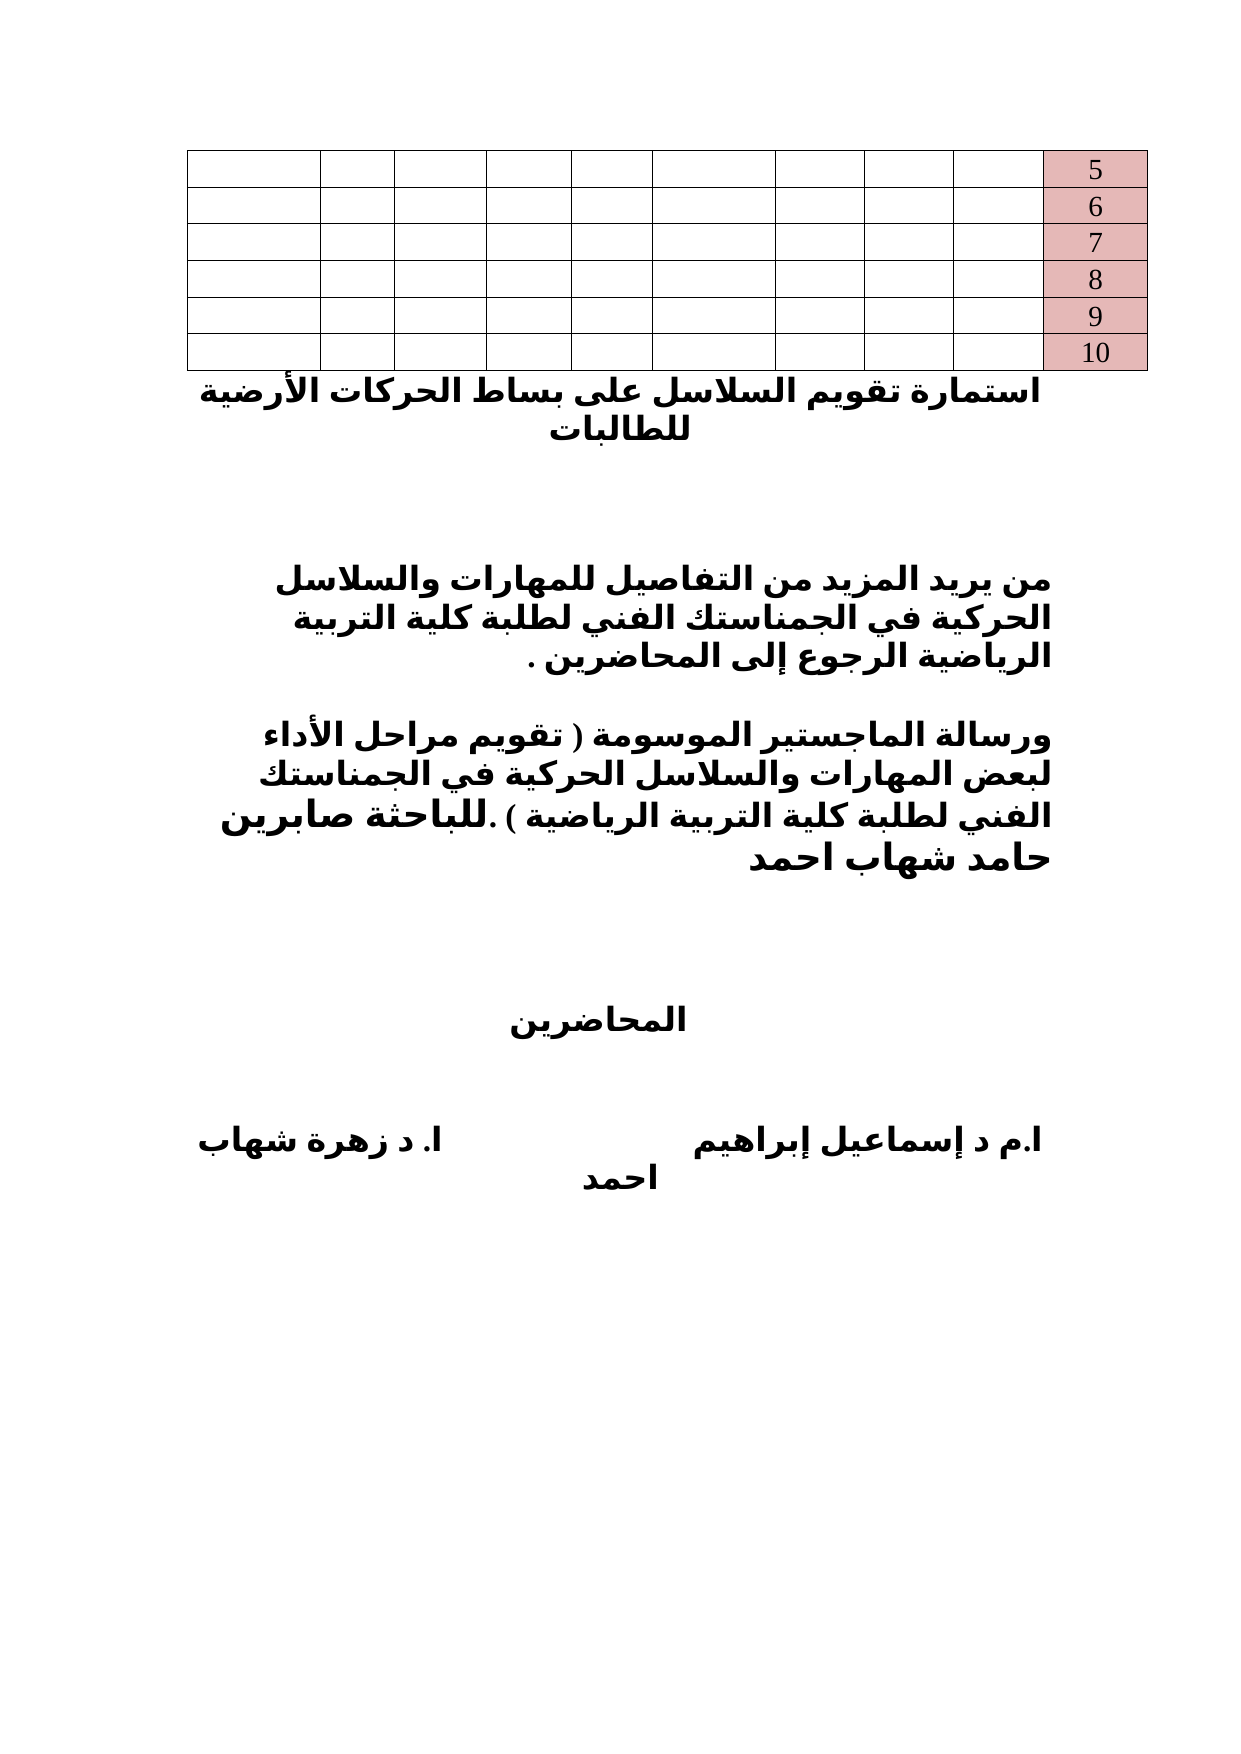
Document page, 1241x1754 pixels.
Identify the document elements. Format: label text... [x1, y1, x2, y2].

table_cell [653, 224, 775, 260]
table_cell [572, 188, 652, 223]
table_cell [653, 188, 775, 223]
table_cell [395, 334, 486, 370]
table_cell [321, 334, 394, 370]
table_cell [776, 188, 864, 223]
table_cell 7 [1044, 224, 1147, 260]
table_cell [395, 151, 486, 187]
table_cell [572, 151, 652, 187]
table_cell [321, 151, 394, 187]
table_cell [188, 298, 320, 333]
table_cell 5 [1044, 151, 1147, 187]
table_cell [954, 224, 1043, 260]
table_cell [487, 151, 571, 187]
table_cell [653, 151, 775, 187]
table_cell [865, 151, 953, 187]
table_cell [954, 261, 1043, 297]
table_cell [321, 188, 394, 223]
table_cell [487, 188, 571, 223]
table_cell [395, 188, 486, 223]
table_cell [321, 261, 394, 297]
table_cell [865, 224, 953, 260]
table_cell [572, 334, 652, 370]
table_cell [572, 261, 652, 297]
table_cell [865, 261, 953, 297]
table_cell [653, 298, 775, 333]
text استمارة تقويم السلاسل على بساط الحركات الأرضية للطالبات [187, 371, 1053, 448]
table_cell 8 [1044, 261, 1147, 297]
table_cell [954, 298, 1043, 333]
table_cell [395, 224, 486, 260]
table_cell 10 [1044, 334, 1147, 370]
table_cell [188, 261, 320, 297]
table_cell [395, 298, 486, 333]
table_cell [188, 334, 320, 370]
table_cell [487, 261, 571, 297]
text المحاضرين [187, 1000, 1053, 1039]
table_cell [321, 298, 394, 333]
text ا.م د إسماعيل إبراهيم ا. د زهرة شهاب احمد [187, 1120, 1053, 1197]
table_cell [653, 334, 775, 370]
table_cell [188, 224, 320, 260]
table_cell [572, 224, 652, 260]
table_cell [865, 334, 953, 370]
table_cell [321, 224, 394, 260]
table_cell [776, 261, 864, 297]
table_cell [865, 298, 953, 333]
table_cell [776, 298, 864, 333]
table_cell [865, 188, 953, 223]
table_cell [776, 334, 864, 370]
table_cell [776, 151, 864, 187]
table_cell [776, 224, 864, 260]
table_cell [188, 188, 320, 223]
table_cell [395, 261, 486, 297]
table_cell [954, 151, 1043, 187]
text ورسالة الماجستير الموسومة ( تقويم مراحل الأداء لبعض المهارات والسلاسل الحركية في الجمناستك الفني لطلبة كلية التربية الرياضية ) .للباحثة صابرين حامد شهاب احمد [187, 715, 1053, 878]
table_cell [188, 151, 320, 187]
table_cell [954, 188, 1043, 223]
table_cell [572, 298, 652, 333]
table_cell [487, 334, 571, 370]
table_cell [487, 224, 571, 260]
table_cell [487, 298, 571, 333]
table_cell 6 [1044, 188, 1147, 223]
table_cell [653, 261, 775, 297]
table_cell 9 [1044, 298, 1147, 333]
text من يريد المزيد من التفاصيل للمهارات والسلاسل الحركية في الجمناستك الفني لطلبة كلية التربية الرياضية الرجوع إلى المحاضرين . [187, 560, 1053, 675]
table_cell [954, 334, 1043, 370]
